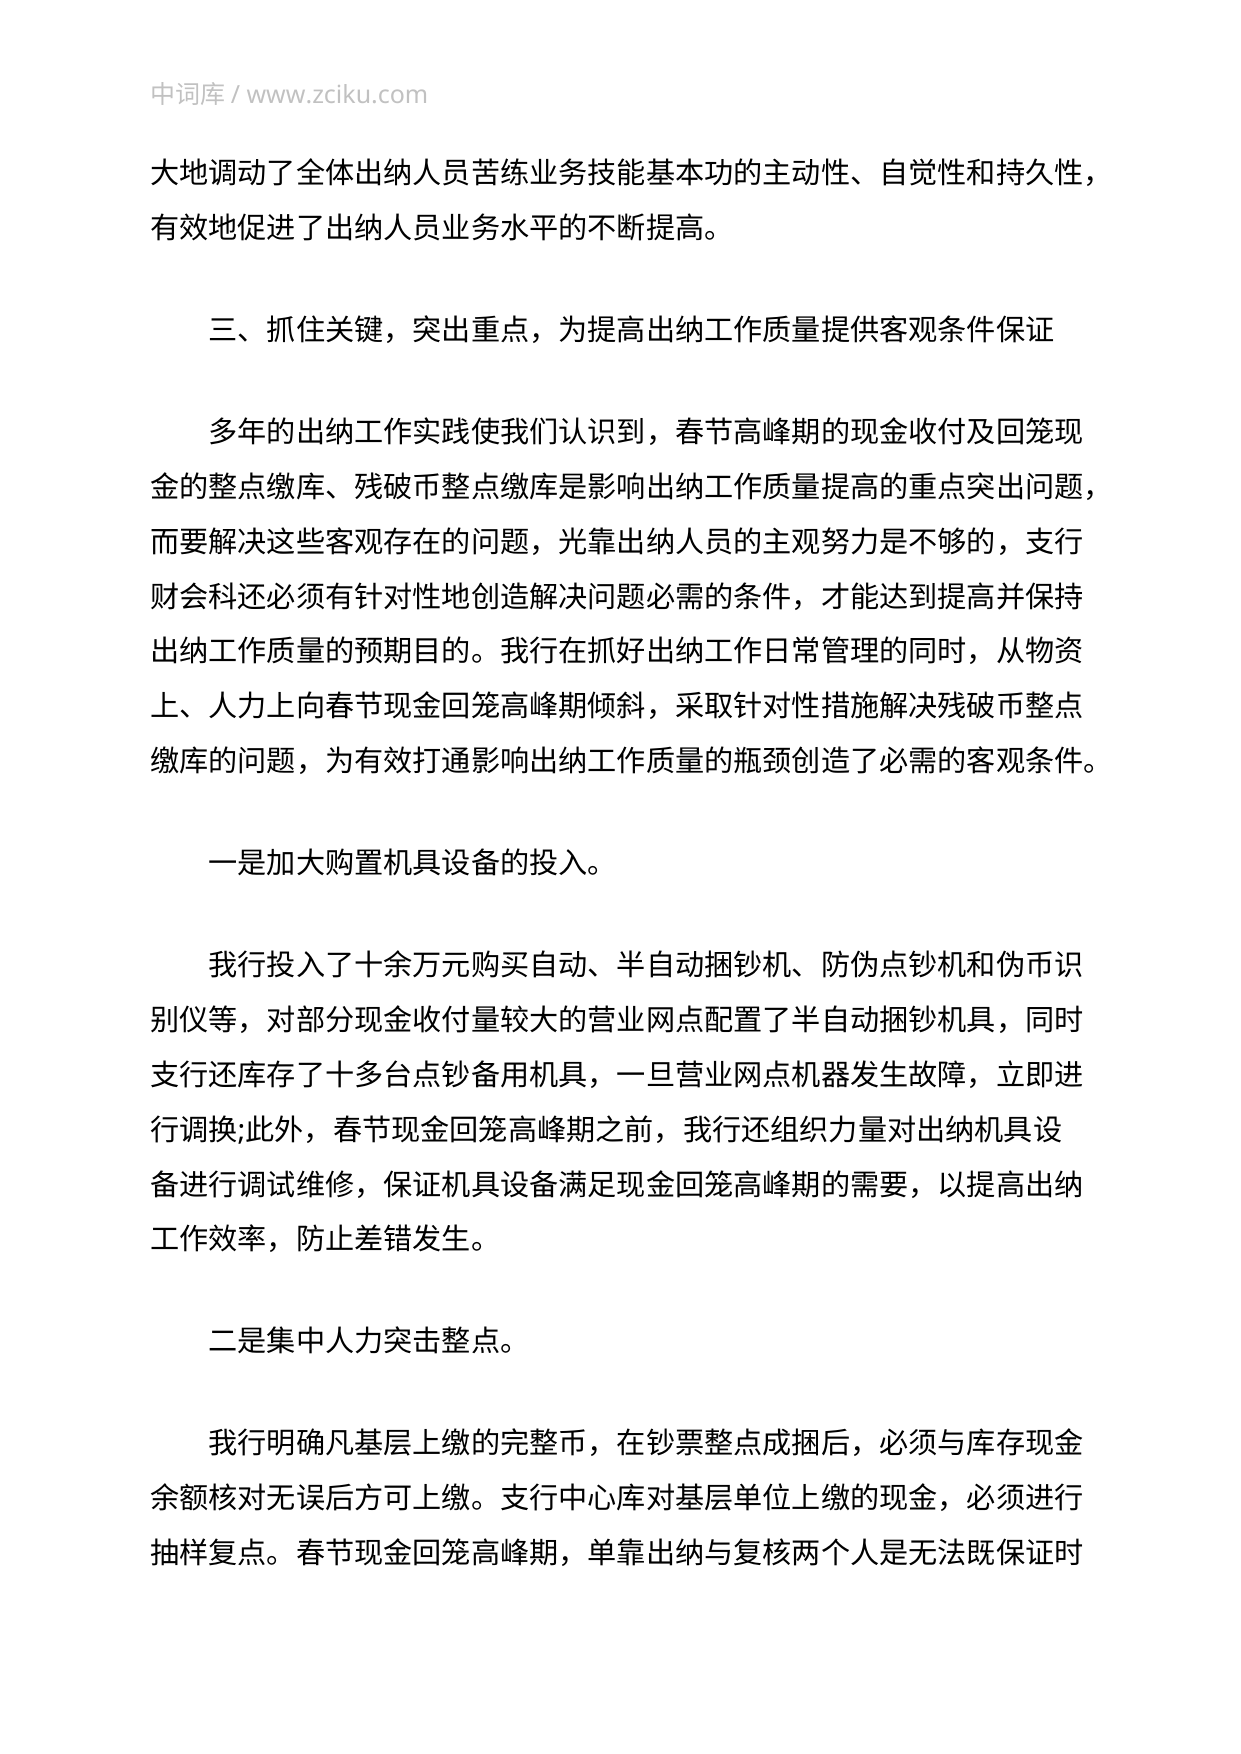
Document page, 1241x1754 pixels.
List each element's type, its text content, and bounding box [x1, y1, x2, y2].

text 多年的出纳工作实践使我们认识到，春节高峰期的现金收付及回笼现金的整点缴库、残破币整点缴库是影响出纳工作质量提高的重点突出问题，而要解决这些客观存在的问题，光靠出纳人员的主观努力是不够的，支行财会科还必须有针对性地创造解决问题必需的条件，才能达到提高并保持出纳工作质量的预期目的。我行在抓好出纳工作日常管理的同时，从物资上、人力上向春节现金回笼高峰期倾斜，采取针对性措施解决残破币整点缴库的问题，为有效打通影响出纳工作质量的瓶颈创造了必需的客观条件。 [150, 408, 1090, 780]
text 三、抓住关键，突出重点，为提高出纳工作质量提供客观条件保证 [150, 307, 1090, 349]
text 一是加大购置机具设备的投入。 [150, 839, 1090, 882]
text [150, 1419, 1090, 1572]
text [150, 150, 1090, 247]
text 二是集中人力突击整点。 [150, 1318, 1090, 1360]
text 我行投入了十余万元购买自动、半自动捆钞机、防伪点钞机和伪币识别仪等，对部分现金收付量较大的营业网点配置了半自动捆钞机具，同时支行还库存了十多台点钞备用机具，一旦营业网点机器发生故障，立即进行调换;此外，春节现金回笼高峰期之前，我行还组织力量对出纳机具设备进行调试维修，保证机具设备满足现金回笼高峰期的需要，以提高出纳工作效率，防止差错发生。 [150, 941, 1090, 1258]
